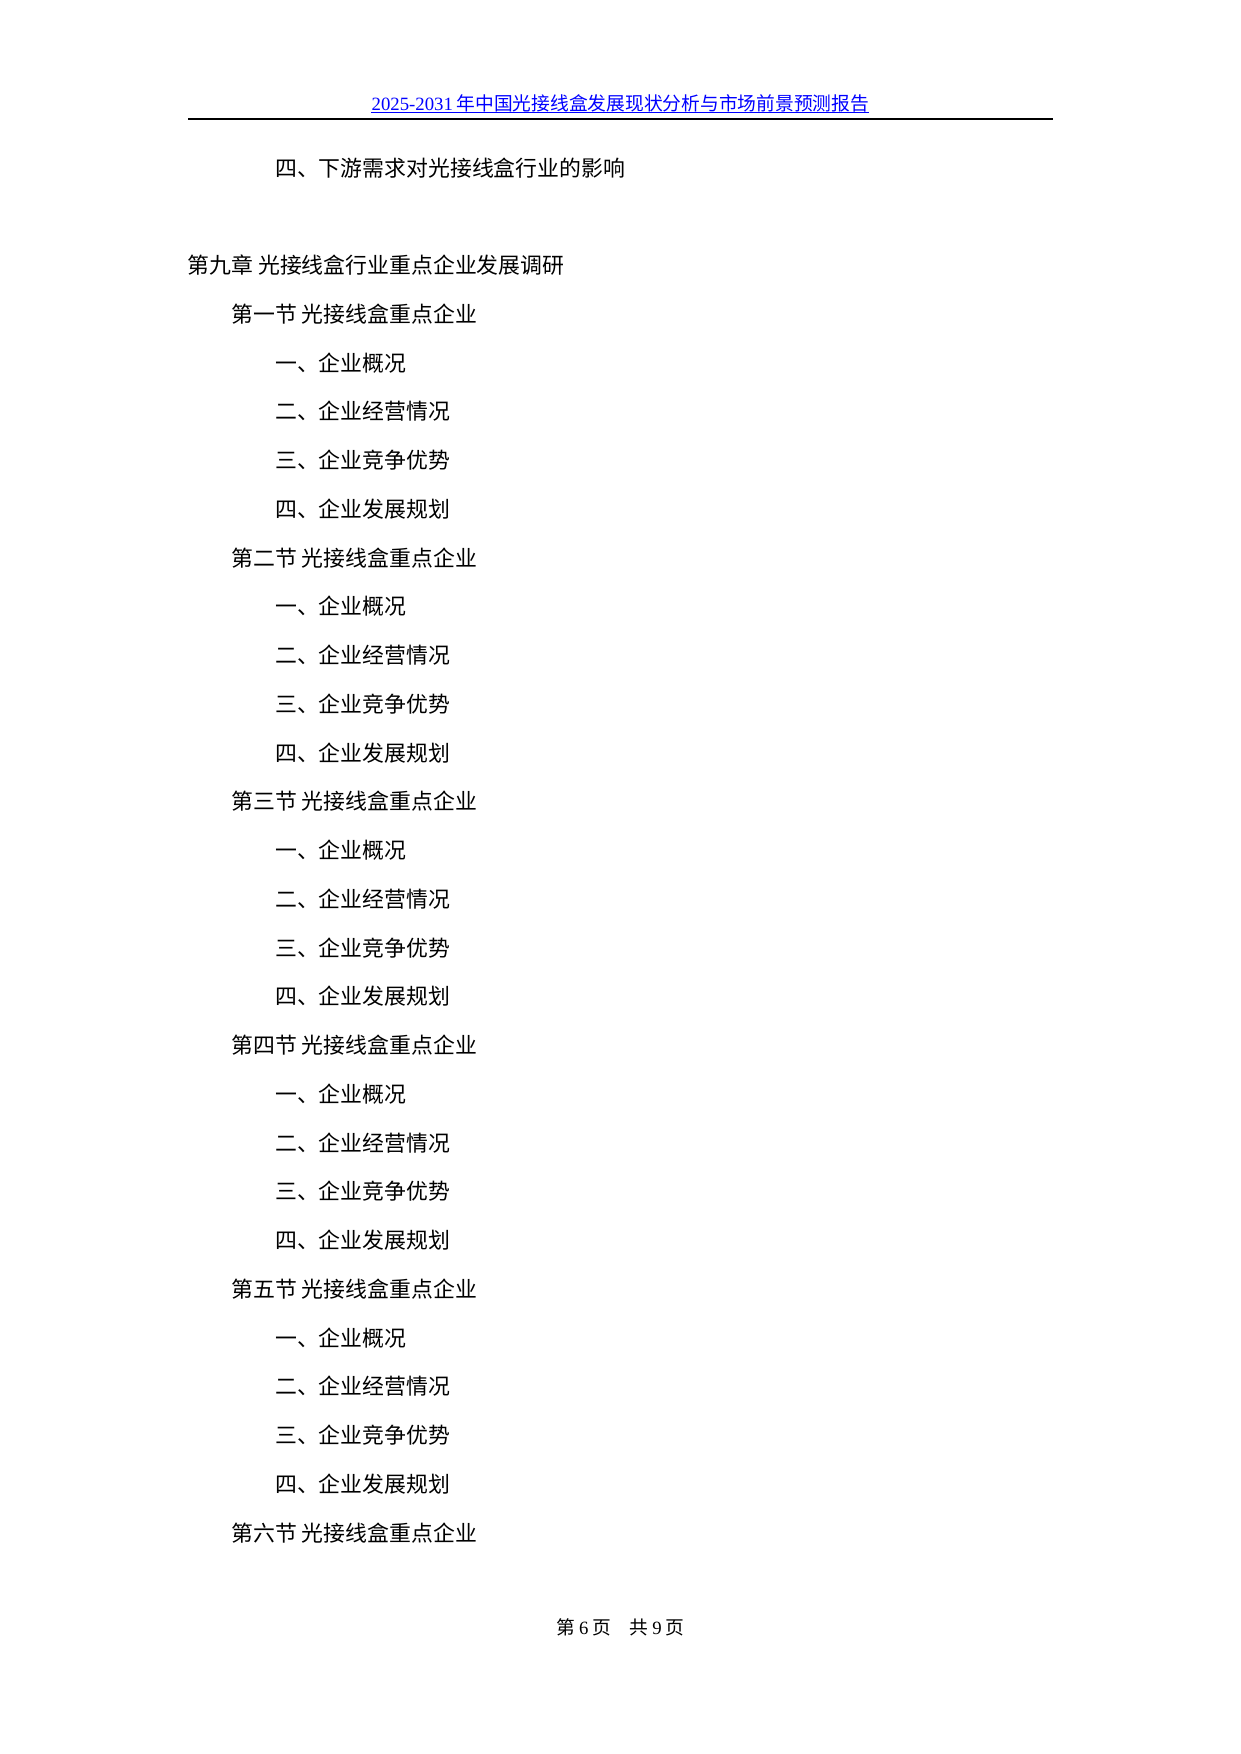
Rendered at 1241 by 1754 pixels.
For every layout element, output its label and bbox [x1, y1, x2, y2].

text [187, 150, 1053, 1548]
